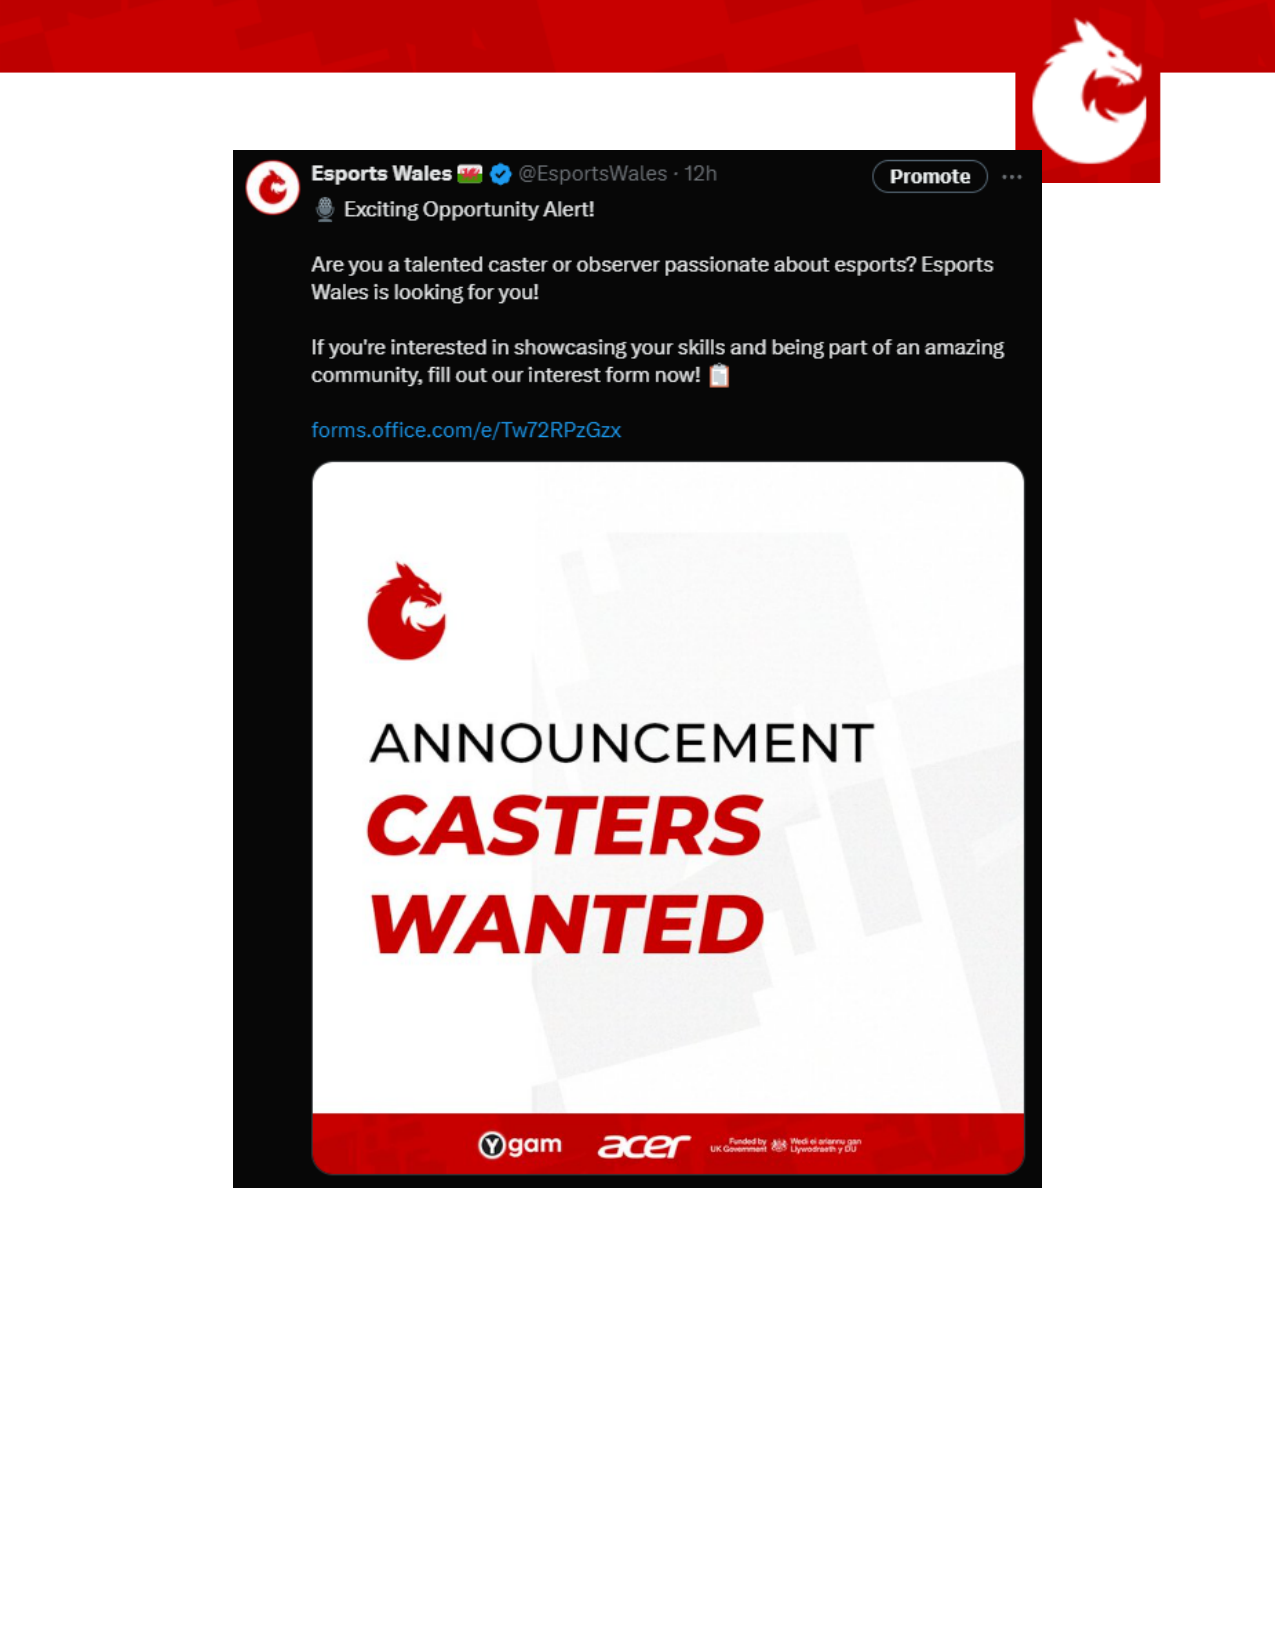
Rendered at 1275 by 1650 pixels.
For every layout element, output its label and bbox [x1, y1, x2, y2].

picture [0, 0, 1275, 1188]
